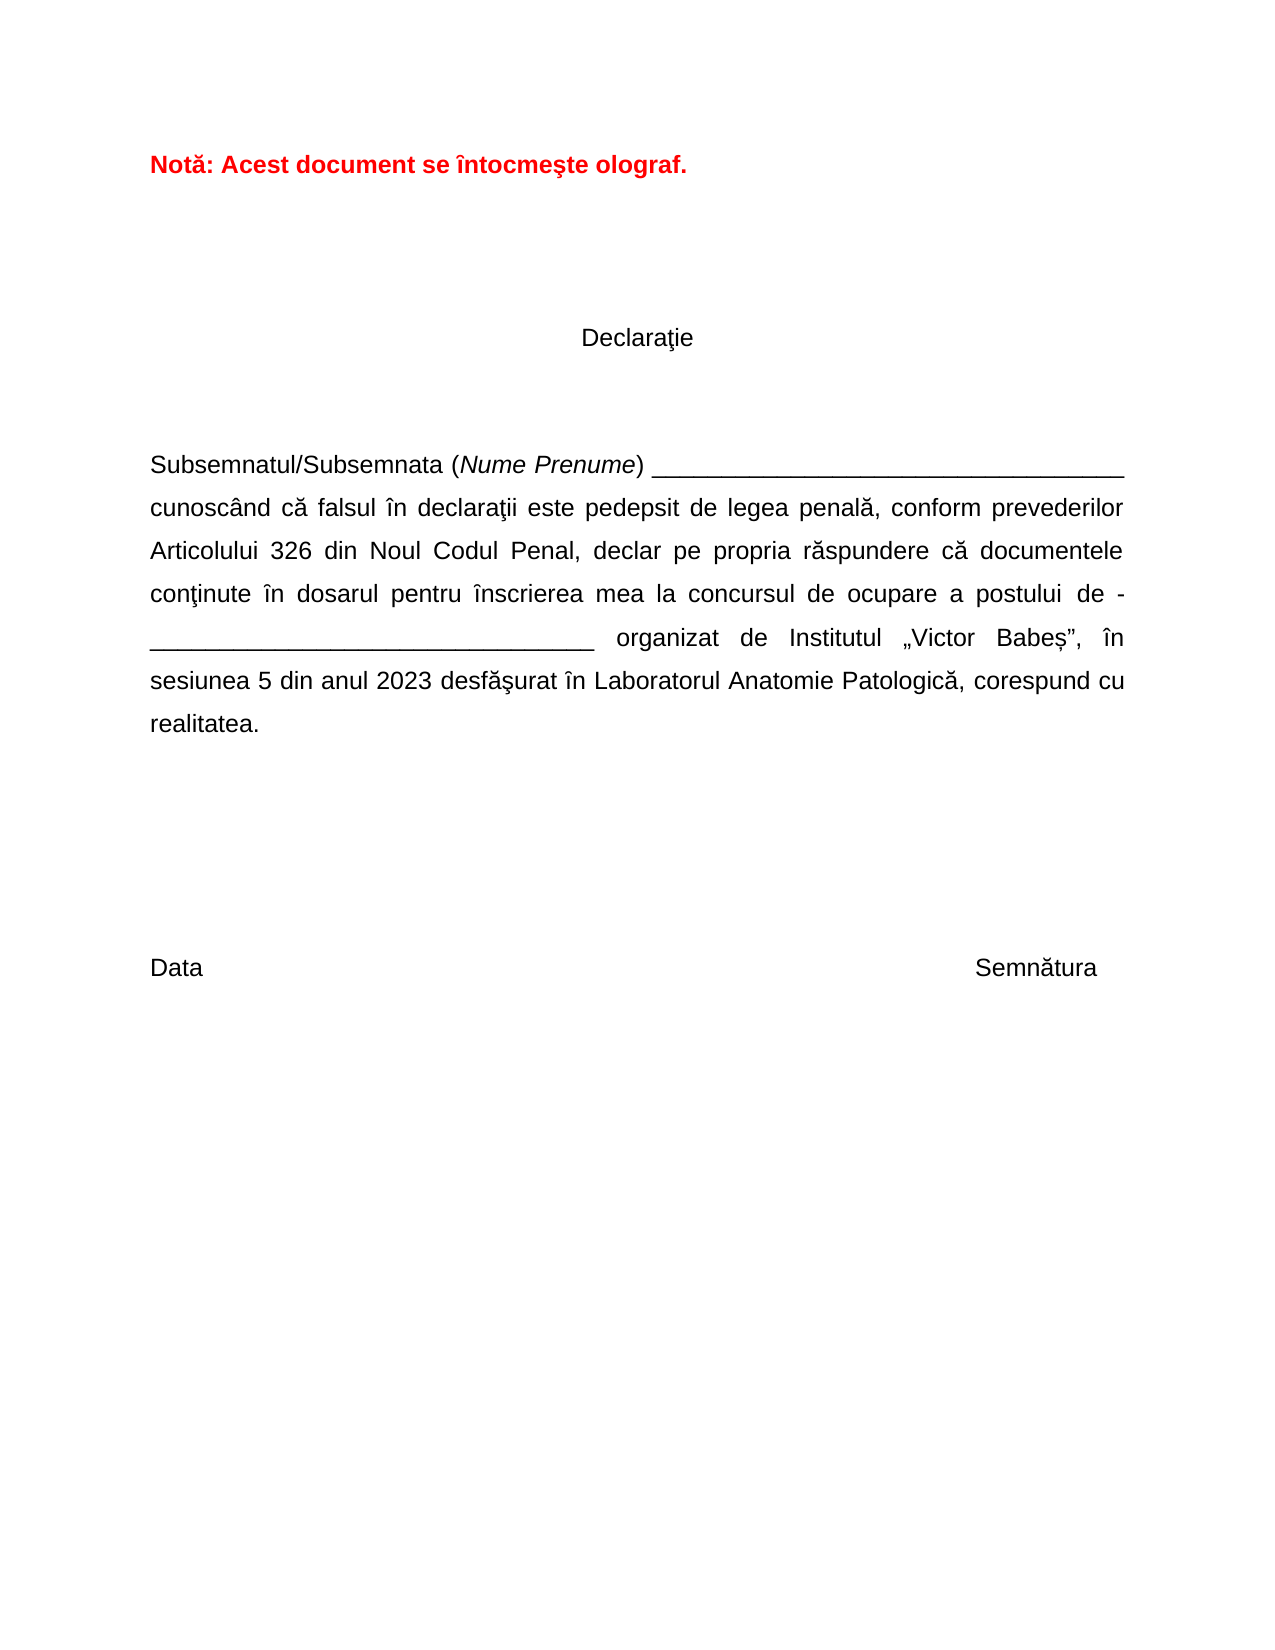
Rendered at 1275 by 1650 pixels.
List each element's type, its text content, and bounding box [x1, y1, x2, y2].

text Data Semnătura [150, 953, 1125, 982]
text Subsemnatul/Subsemnata (Nume Prenume) __________________________________ cunoscând că falsul în declaraţii este pedepsit de legea penală, conform prevederilor Articolului 326 din Noul Codul Penal, declar pe propria răspundere că documentele conţinute ȋn dosarul pentru ȋnscrierea mea la concursul de ocupare a postului de ________________________________ organizat de Institutul „Victor Babeș”, în sesiunea 5 din anul 2023 desfăşurat ȋn Laboratorul Anatomie Patologică, corespund cu realitatea. [150, 450, 1125, 737]
text Notă: Acest document se ȋntocmeşte olograf. [150, 150, 1125, 179]
text Declaraţie [150, 322, 1125, 351]
